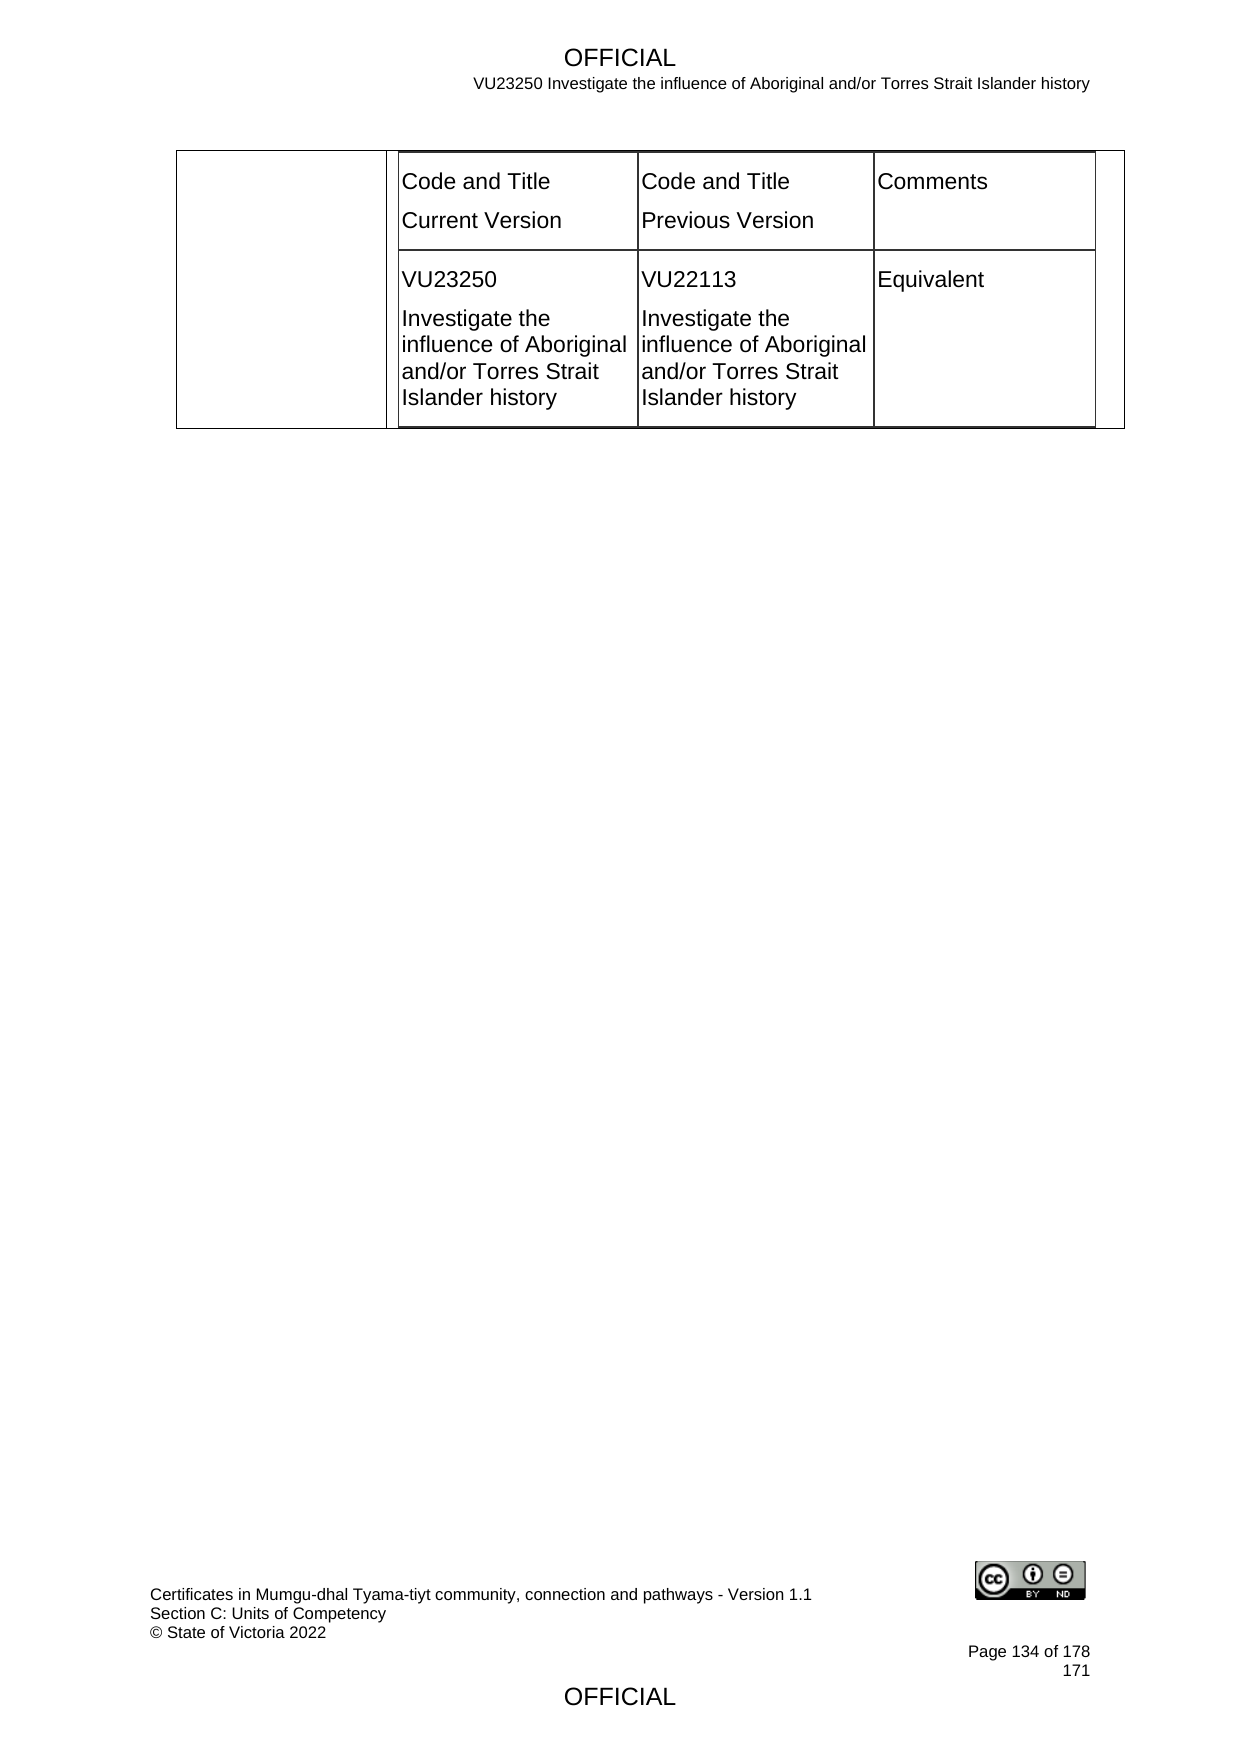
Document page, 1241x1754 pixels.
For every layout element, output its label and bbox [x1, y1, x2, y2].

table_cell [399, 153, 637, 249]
picture [975, 1561, 1086, 1600]
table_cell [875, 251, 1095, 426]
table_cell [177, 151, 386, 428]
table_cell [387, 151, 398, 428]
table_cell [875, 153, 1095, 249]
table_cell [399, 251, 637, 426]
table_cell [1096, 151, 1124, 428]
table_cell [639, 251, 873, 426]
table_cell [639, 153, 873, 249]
